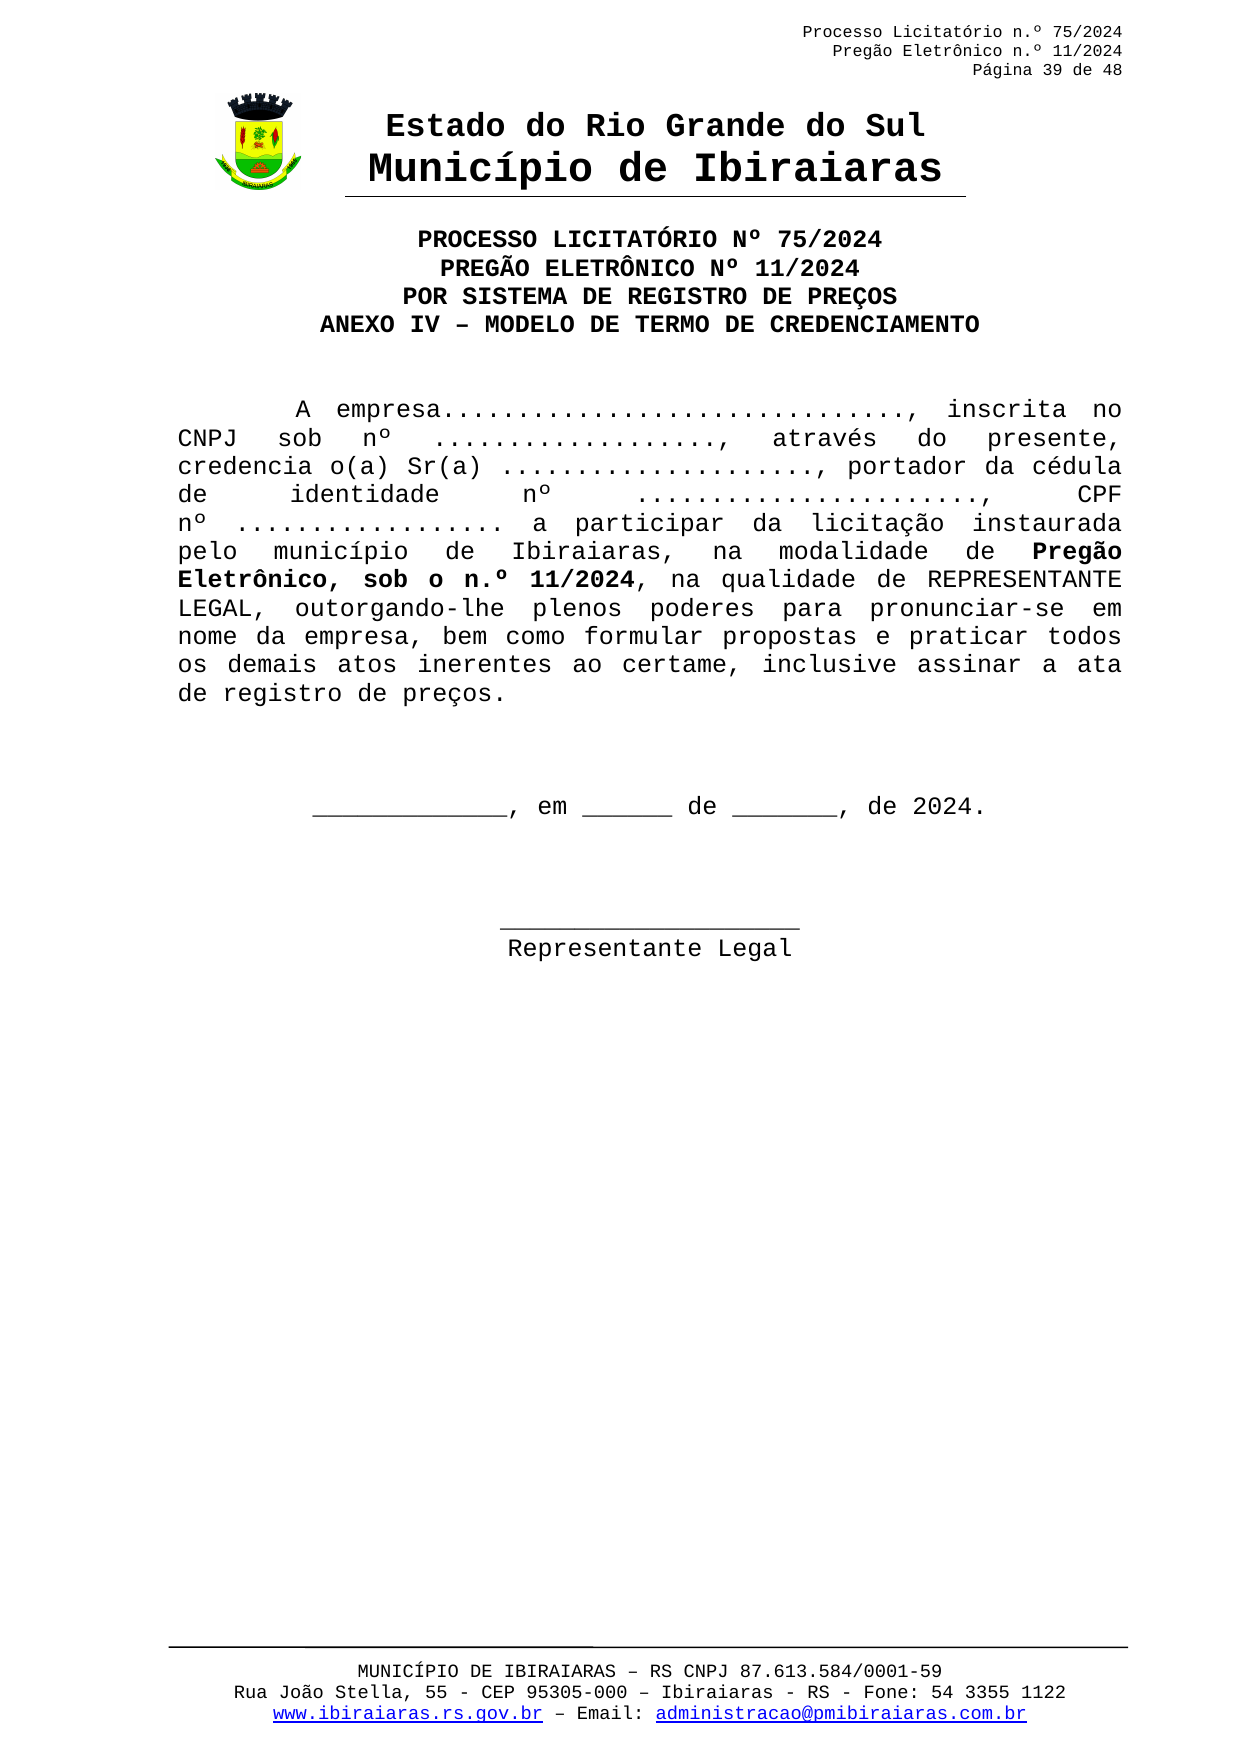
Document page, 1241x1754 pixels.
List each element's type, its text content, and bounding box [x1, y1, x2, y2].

subtitle ANEXO IV – MODELO DE TERMO DE CREDENCIAMENTO [177, 312, 1122, 340]
text ____________________ [177, 907, 1122, 935]
text PREGÃO ELETRÔNICO Nº 11/2024 [177, 255, 1122, 283]
picture [215, 93, 302, 190]
text _____________, em ______ de _______, de 2024. [177, 793, 1122, 822]
text Representante Legal [177, 935, 1122, 963]
text A empresa..............................., inscrita no CNPJ sob nº ..................., através do presente, credencia o(a) Sr(a) ....................., portador da cédula de identidade nº ......................., CPF nº .................. a participar da licitação instaurada pelo município de Ibiraiaras, na modalidade de Pregão Eletrônico, sob o n.º 11/2024, na qualidade de REPRESENTANTE LEGAL, outorgando-lhe plenos poderes para pronunciar-se em nome da empresa, bem como formular propostas e praticar todos os demais atos inerentes ao certame, inclusive assinar a ata de registro de preços. [177, 397, 1122, 708]
text POR SISTEMA DE REGISTRO DE PREÇOS [177, 283, 1122, 312]
text PROCESSO LICITATÓRIO Nº 75/2024 [177, 227, 1122, 255]
